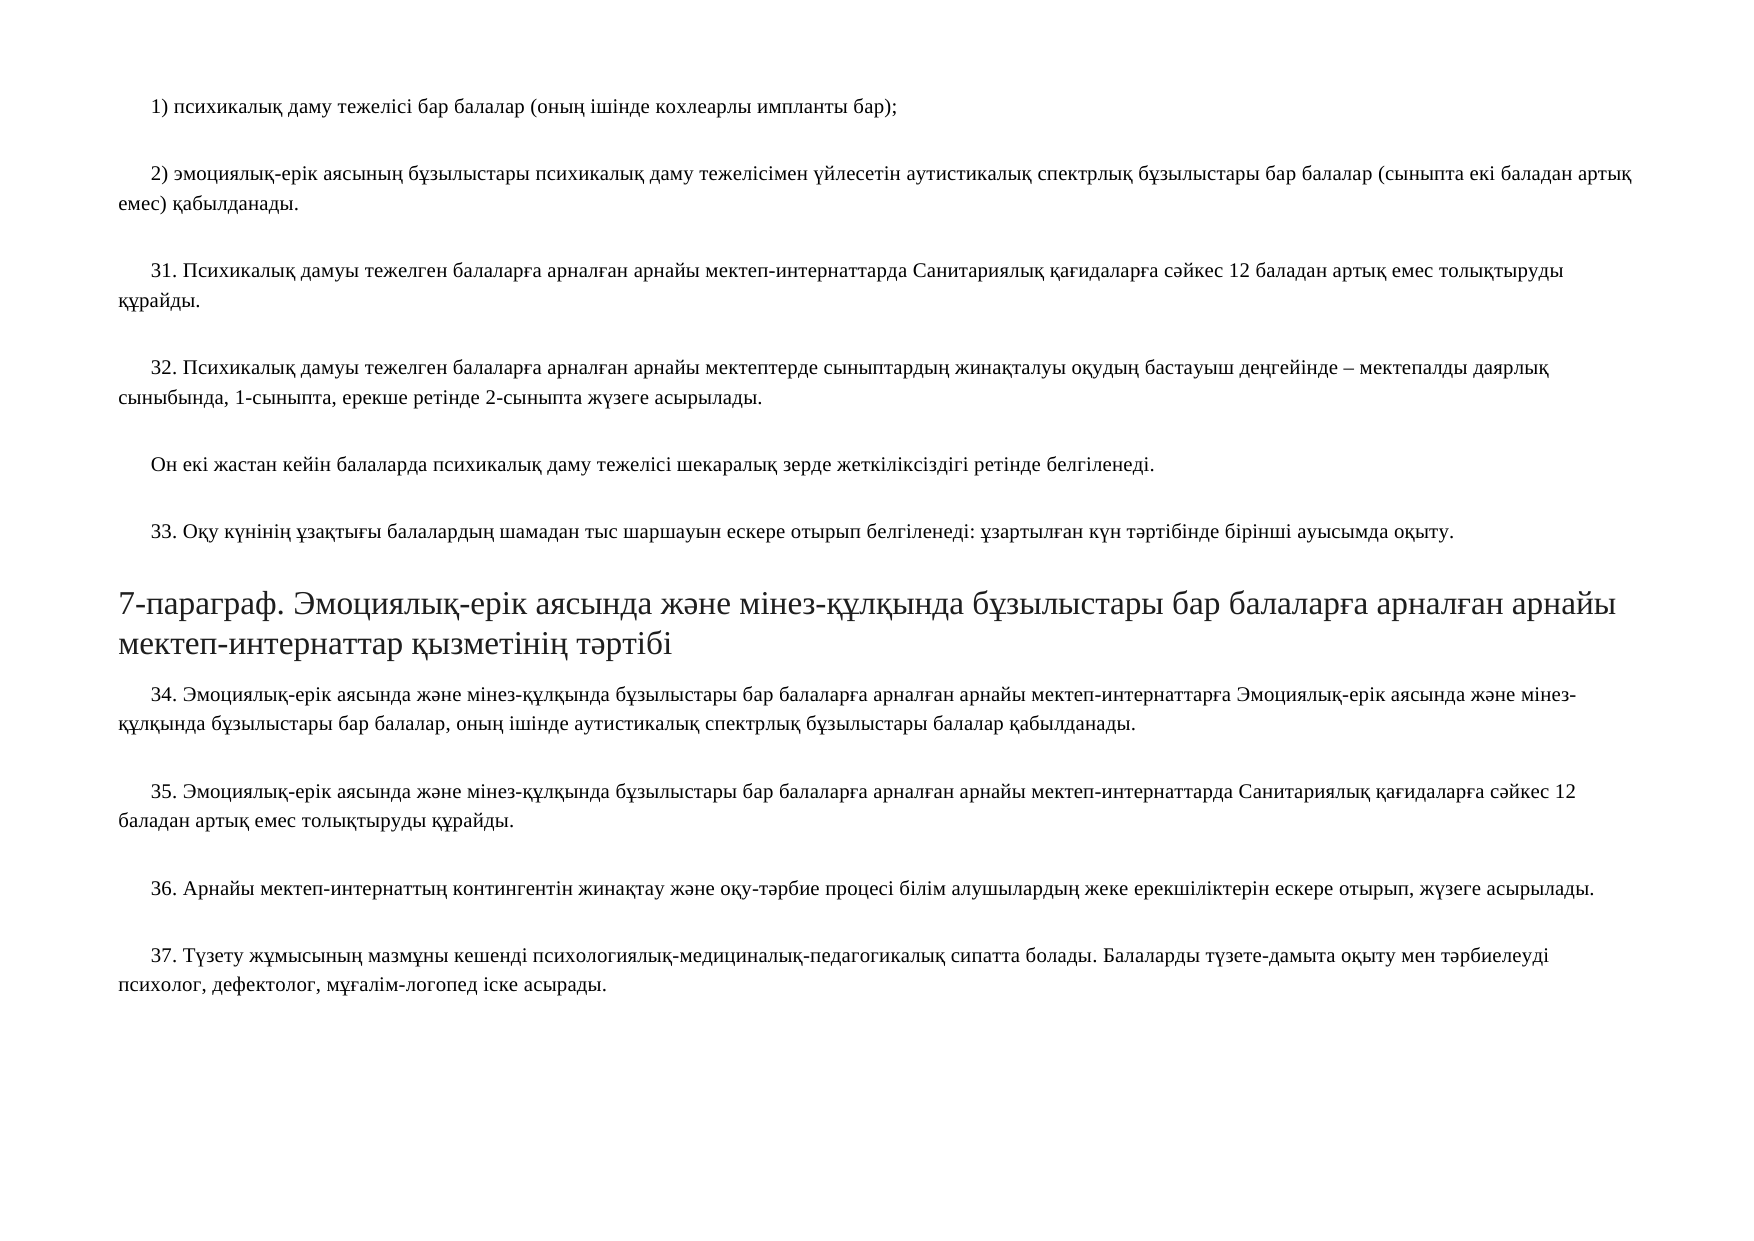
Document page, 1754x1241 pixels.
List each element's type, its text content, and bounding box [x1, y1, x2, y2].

text 37. Түзету жұмысының мазмұны кешенді психологиялық-медициналық-педагогикалық сипатта болады. Балаларды түзете-дамыта оқыту мен тәрбиелеуді психолог, дефектолог, мұғалім-логопед іске асырады. [118, 937, 1636, 996]
text 1) психикалық даму тежелісі бар балалар (оның ішінде кохлеарлы импланты бар); [118, 88, 1636, 118]
text 2) эмоциялық-ерік аясының бұзылыстары психикалық даму тежелісімен үйлесетін аутистикалық спектрлық бұзылыстары бар балалар (сыныпта екі баладан артық емес) қабылданады. [118, 156, 1636, 215]
text 7-параграф. Эмоциялық-ерік аясында және мінез-құлқында бұзылыстары бар балаларға арналған арнайы мектеп-интернаттар қызметінің тәртібі [118, 581, 1636, 662]
text 32. Психикалық дамуы тежелген балаларға арналған арнайы мектептерде сыныптардың жинақталуы оқудың бастауыш деңгейінде – мектепалды даярлық сыныбында, 1-сыныпта, ерекше ретінде 2-сыныпта жүзеге асырылады. [118, 349, 1636, 409]
text Он екі жастан кейін балаларда психикалық даму тежелісі шекаралық зерде жеткіліксіздігі ретінде белгіленеді. [118, 446, 1636, 476]
text 35. Эмоциялық-ерік аясында және мінез-құлқында бұзылыстары бар балаларға арналған арнайы мектеп-интернаттарда Санитариялық қағидаларға сәйкес 12 баладан артық емес толықтыруды құрайды. [118, 773, 1636, 832]
text 34. Эмоциялық-ерік аясында және мінез-құлқында бұзылыстары бар балаларға арналған арнайы мектеп-интернаттарға Эмоциялық-ерік аясында және мінез-құлқында бұзылыстары бар балалар, оның ішінде аутистикалық спектрлық бұзылыстары балалар қабылданады. [118, 676, 1636, 735]
text 36. Арнайы мектеп-интернаттың контингентін жинақтау және оқу-тәрбие процесі білім алушылардың жеке ерекшіліктерін ескере отырып, жүзеге асырылады. [118, 870, 1636, 899]
text 31. Психикалық дамуы тежелген балаларға арналған арнайы мектеп-интернаттарда Санитариялық қағидаларға сәйкес 12 баладан артық емес толықтыруды құрайды. [118, 253, 1636, 312]
text 33. Оқу күнінің ұзақтығы балалардың шамадан тыс шаршауын ескере отырып белгіленеді: ұзартылған күн тәртібінде бірінші ауысымда оқыту. [118, 513, 1636, 543]
